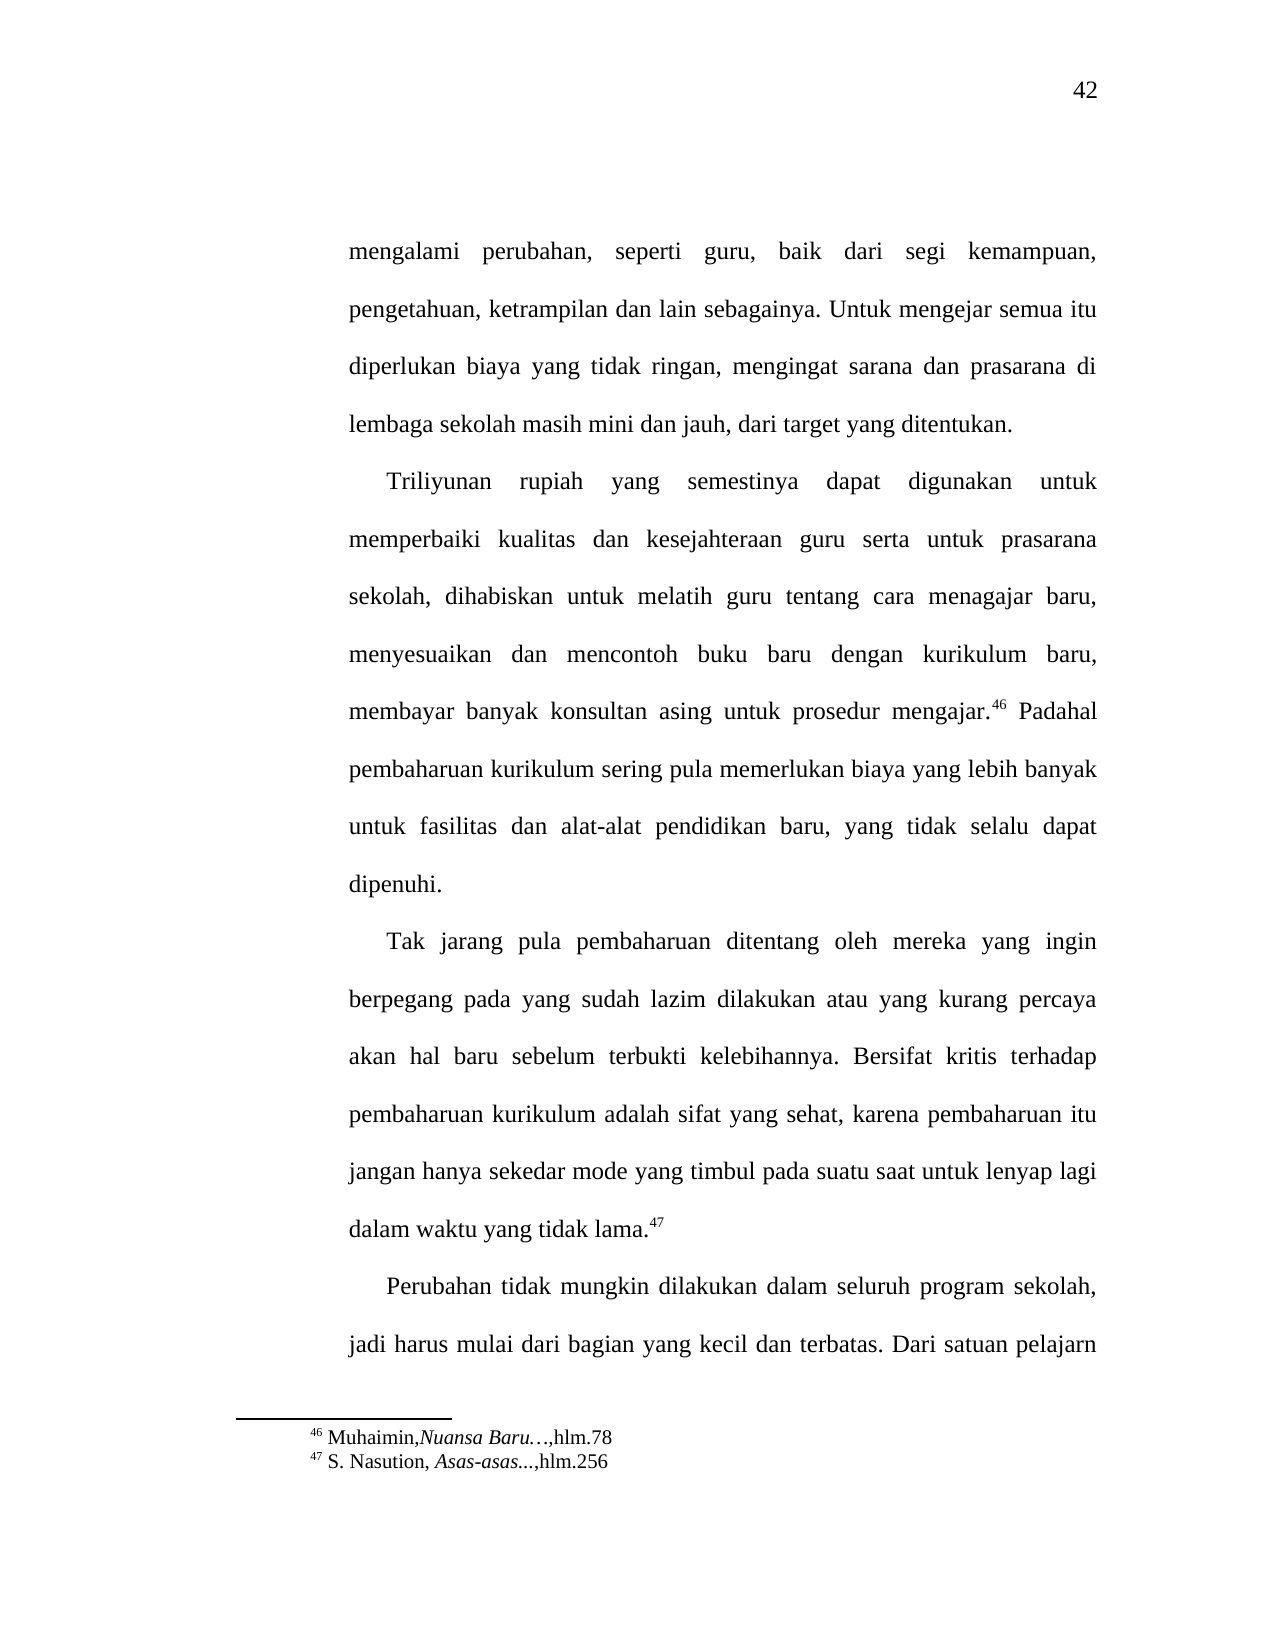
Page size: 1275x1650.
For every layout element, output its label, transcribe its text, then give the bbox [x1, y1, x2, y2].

list Triliyunan rupiah yang semestinya dapat digunakan untuk memperbaiki kualitas dan kesejahteraan guru serta untuk prasarana sekolah, dihabiskan untuk melatih guru tentang cara menagajar baru, menyesuaikan dan mencontoh buku baru dengan kurikulum baru, membayar banyak konsultan asing untuk prosedur mengajar. Padahal pembaharuan kurikulum sering pula memerlukan biaya yang lebih banyak untuk fasilitas dan alat-alat pendidikan baru, yang tidak selalu dapat dipenuhi. [349, 466, 1097, 897]
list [349, 1271, 1097, 1357]
list Tak jarang pula pembaharuan ditentang oleh mereka yang ingin berpegang pada yang sudah lazim dilakukan atau yang kurang percaya akan hal baru sebelum terbukti kelebihannya. Bersifat kritis terhadap pembaharuan kurikulum adalah sifat yang sehat, karena pembaharuan itu jangan hanya sekedar mode yang timbul pada suatu saat untuk lenyap lagi dalam waktu yang tidak lama. [349, 926, 1097, 1242]
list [349, 236, 1097, 437]
